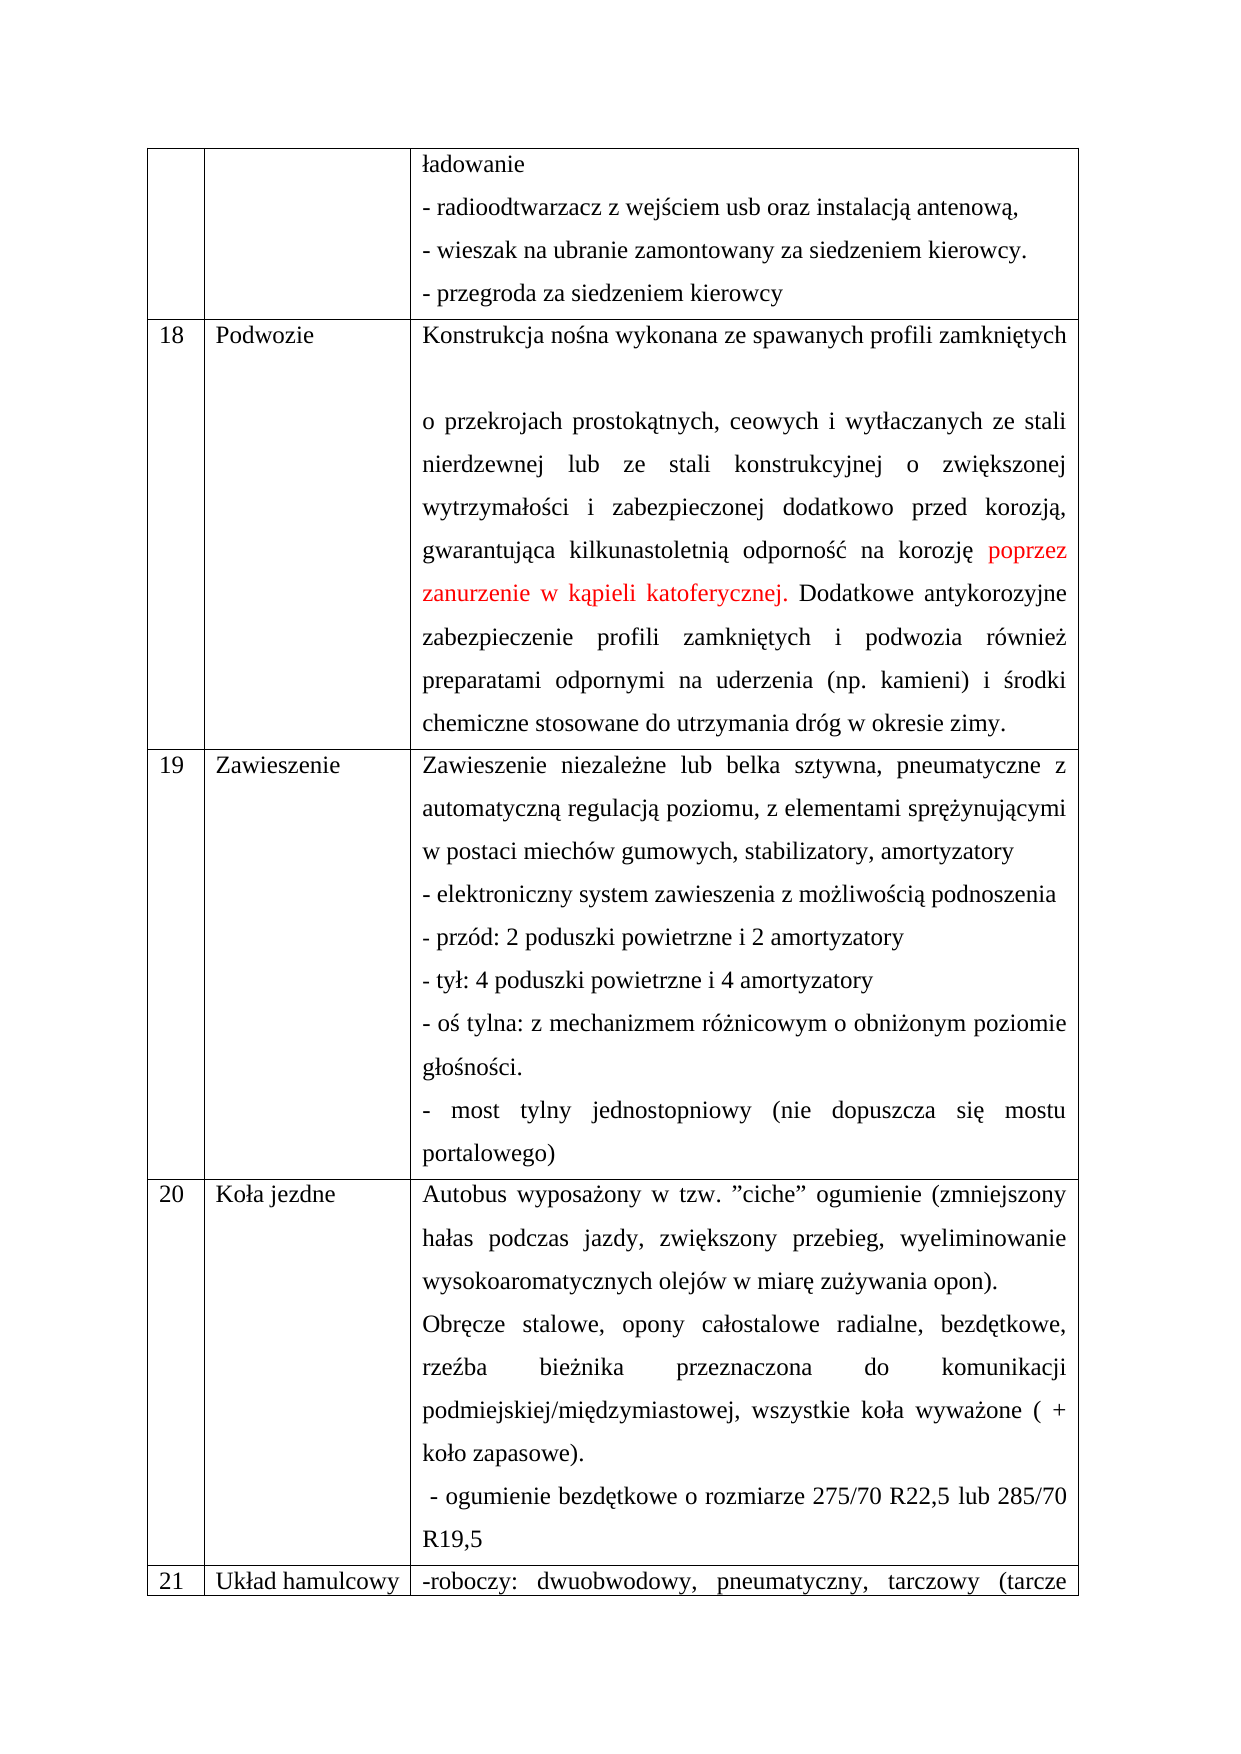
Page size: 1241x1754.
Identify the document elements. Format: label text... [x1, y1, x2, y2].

table_cell Koła jezdne [205, 1180, 410, 1565]
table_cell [411, 149, 1078, 319]
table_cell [411, 1566, 1078, 1595]
table_cell Konstrukcja nośna wykonana ze spawanych profili zamkniętych o przekrojach prostokątnych, ceowych i wytłaczanych ze stali nierdzewnej lub ze stali konstrukcyjnej o zwiększonej wytrzymałości i zabezpieczonej dodatkowo przed korozją, gwarantująca kilkunastoletnią odporność na korozję poprzez zanurzenie w kąpieli katoferycznej. Dodatkowe antykorozyjne zabezpieczenie profili zamkniętych i podwozia również preparatami odpornymi na uderzenia (np. kamieni) i środki chemiczne stosowane do utrzymania dróg w okresie zimy. [411, 320, 1078, 749]
table_cell Autobus wyposażony w tzw. ”ciche” ogumienie (zmniejszony hałas podczas jazdy, zwiększony przebieg, wyeliminowanie wysokoaromatycznych olejów w miarę zużywania opon). Obręcze stalowe, opony całostalowe radialne, bezdętkowe, rzeźba bieżnika przeznaczona do komunikacji podmiejskiej/międzymiastowej, wszystkie koła wyważone ( + koło zapasowe). - ogumienie bezdętkowe o rozmiarze 275/70 R22,5 lub 285/70 R19,5 [411, 1180, 1078, 1565]
table_cell Zawieszenie [205, 750, 410, 1178]
table_cell 18 [148, 320, 204, 749]
table_cell 20 [148, 1180, 204, 1565]
table_cell 17 [148, 149, 204, 319]
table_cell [205, 149, 410, 319]
table_cell 19 [148, 750, 204, 1178]
table_cell 21 [148, 1566, 204, 1595]
table_cell Układ hamulcowy [205, 1566, 410, 1595]
table_cell Zawieszenie niezależne lub belka sztywna, pneumatyczne z automatyczną regulacją poziomu, z elementami sprężynującymi w postaci miechów gumowych, stabilizatory, amortyzatory - elektroniczny system zawieszenia z możliwością podnoszenia przód: 2 poduszki powietrzne i 2 amortyzatory tył: 4 poduszki powietrzne i 4 amortyzatory - oś tylna: z mechanizmem różnicowym o obniżonym poziomie głośności. - most tylny jednostopniowy (nie dopuszcza się mostu portalowego) [411, 750, 1078, 1178]
table_cell Podwozie [205, 320, 410, 749]
